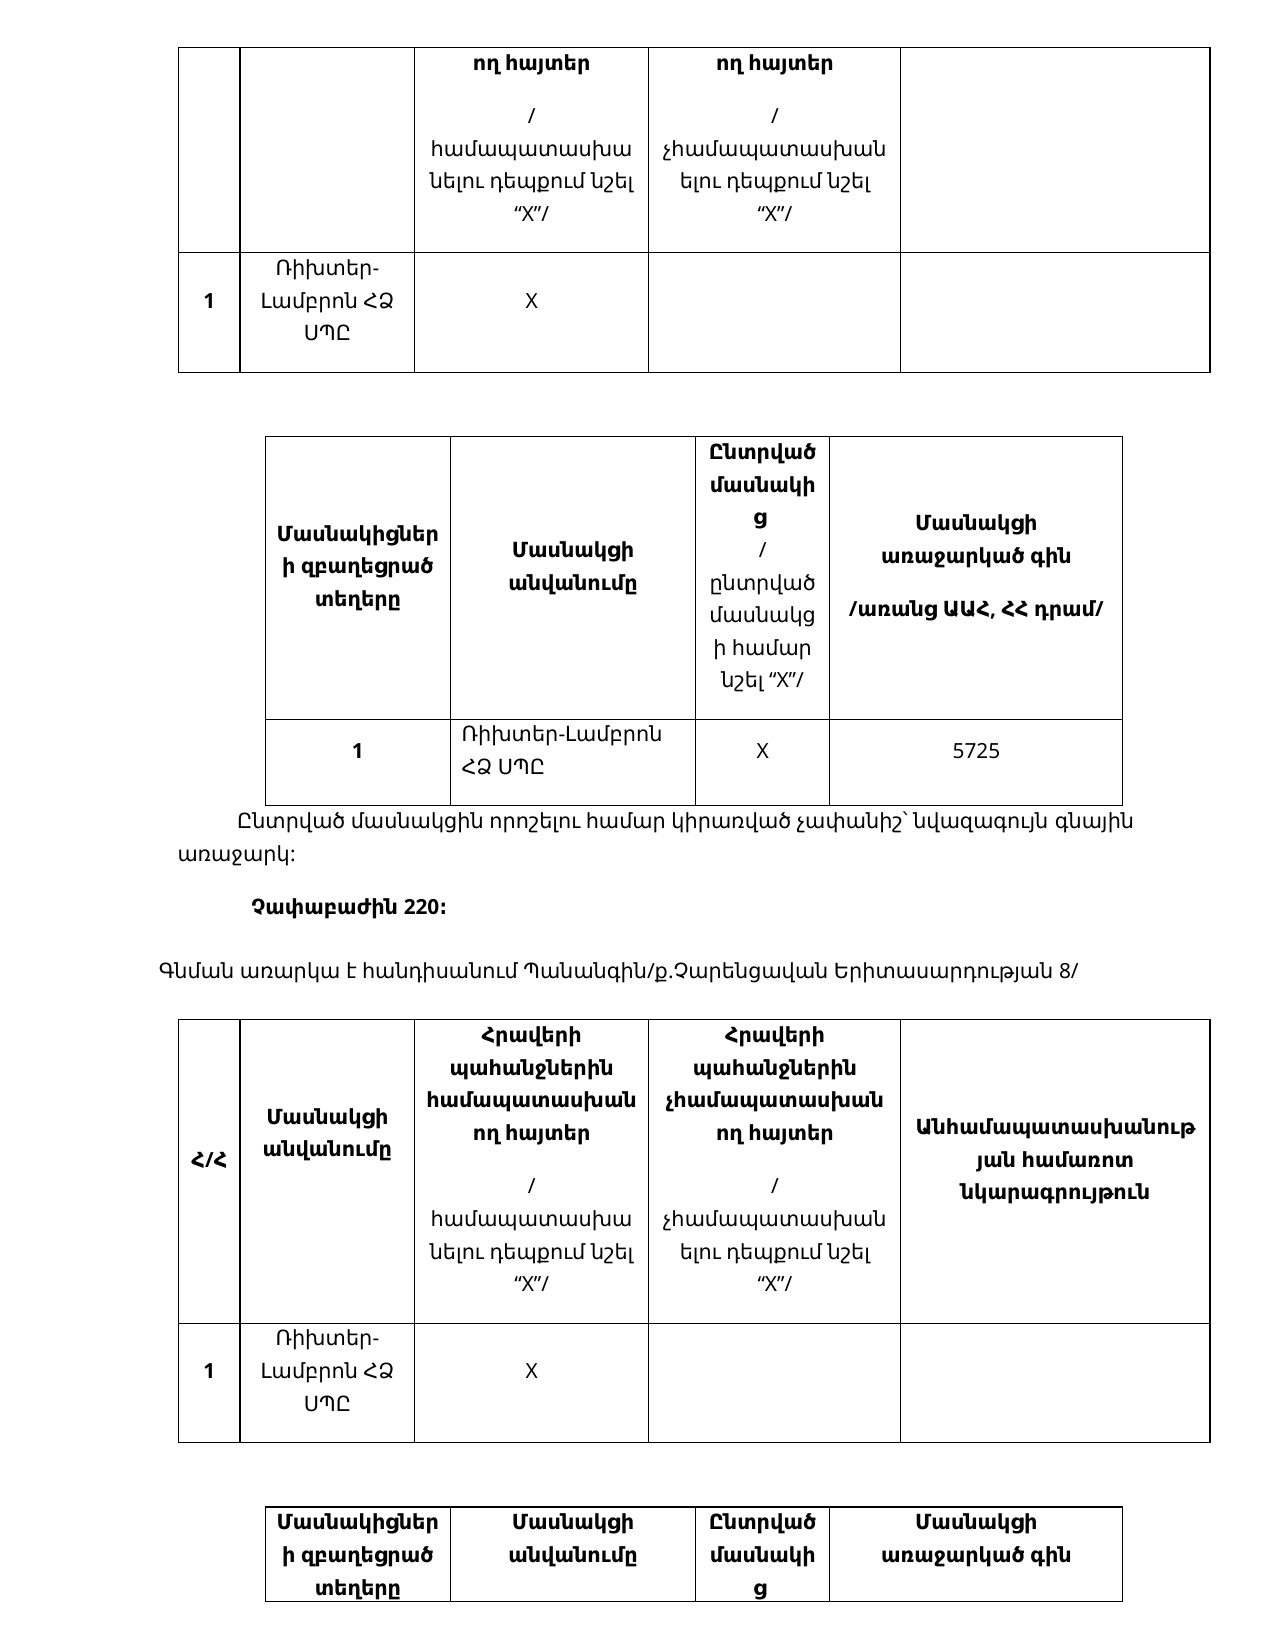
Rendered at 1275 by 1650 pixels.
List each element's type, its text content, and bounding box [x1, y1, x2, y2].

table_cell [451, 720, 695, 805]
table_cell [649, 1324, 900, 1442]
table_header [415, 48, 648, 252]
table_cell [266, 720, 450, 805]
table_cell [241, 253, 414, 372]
text Ընտրված մասնակցին որոշելու համար կիրառված չափանիշ՝ նվազագույն գնային առաջարկ: [177, 806, 1211, 867]
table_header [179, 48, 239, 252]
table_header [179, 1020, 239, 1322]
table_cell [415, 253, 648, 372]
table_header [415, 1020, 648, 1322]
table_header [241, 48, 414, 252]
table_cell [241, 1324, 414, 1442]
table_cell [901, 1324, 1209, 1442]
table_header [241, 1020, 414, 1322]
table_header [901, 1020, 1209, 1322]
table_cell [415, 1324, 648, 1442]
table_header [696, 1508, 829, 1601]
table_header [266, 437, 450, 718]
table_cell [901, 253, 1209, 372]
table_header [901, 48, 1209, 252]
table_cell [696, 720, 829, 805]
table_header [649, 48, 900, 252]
text Գնման առարկա է հանդիսանում Պանանգին/ք.Չարենցավան Երիտասարդության 8/ [158, 956, 1211, 984]
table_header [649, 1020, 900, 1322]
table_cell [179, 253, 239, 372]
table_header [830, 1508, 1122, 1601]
text Չափաբաժին 220։ [177, 892, 1211, 921]
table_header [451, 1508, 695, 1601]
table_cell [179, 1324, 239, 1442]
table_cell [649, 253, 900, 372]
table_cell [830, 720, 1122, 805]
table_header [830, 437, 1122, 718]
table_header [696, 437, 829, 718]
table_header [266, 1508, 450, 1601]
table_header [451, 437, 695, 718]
